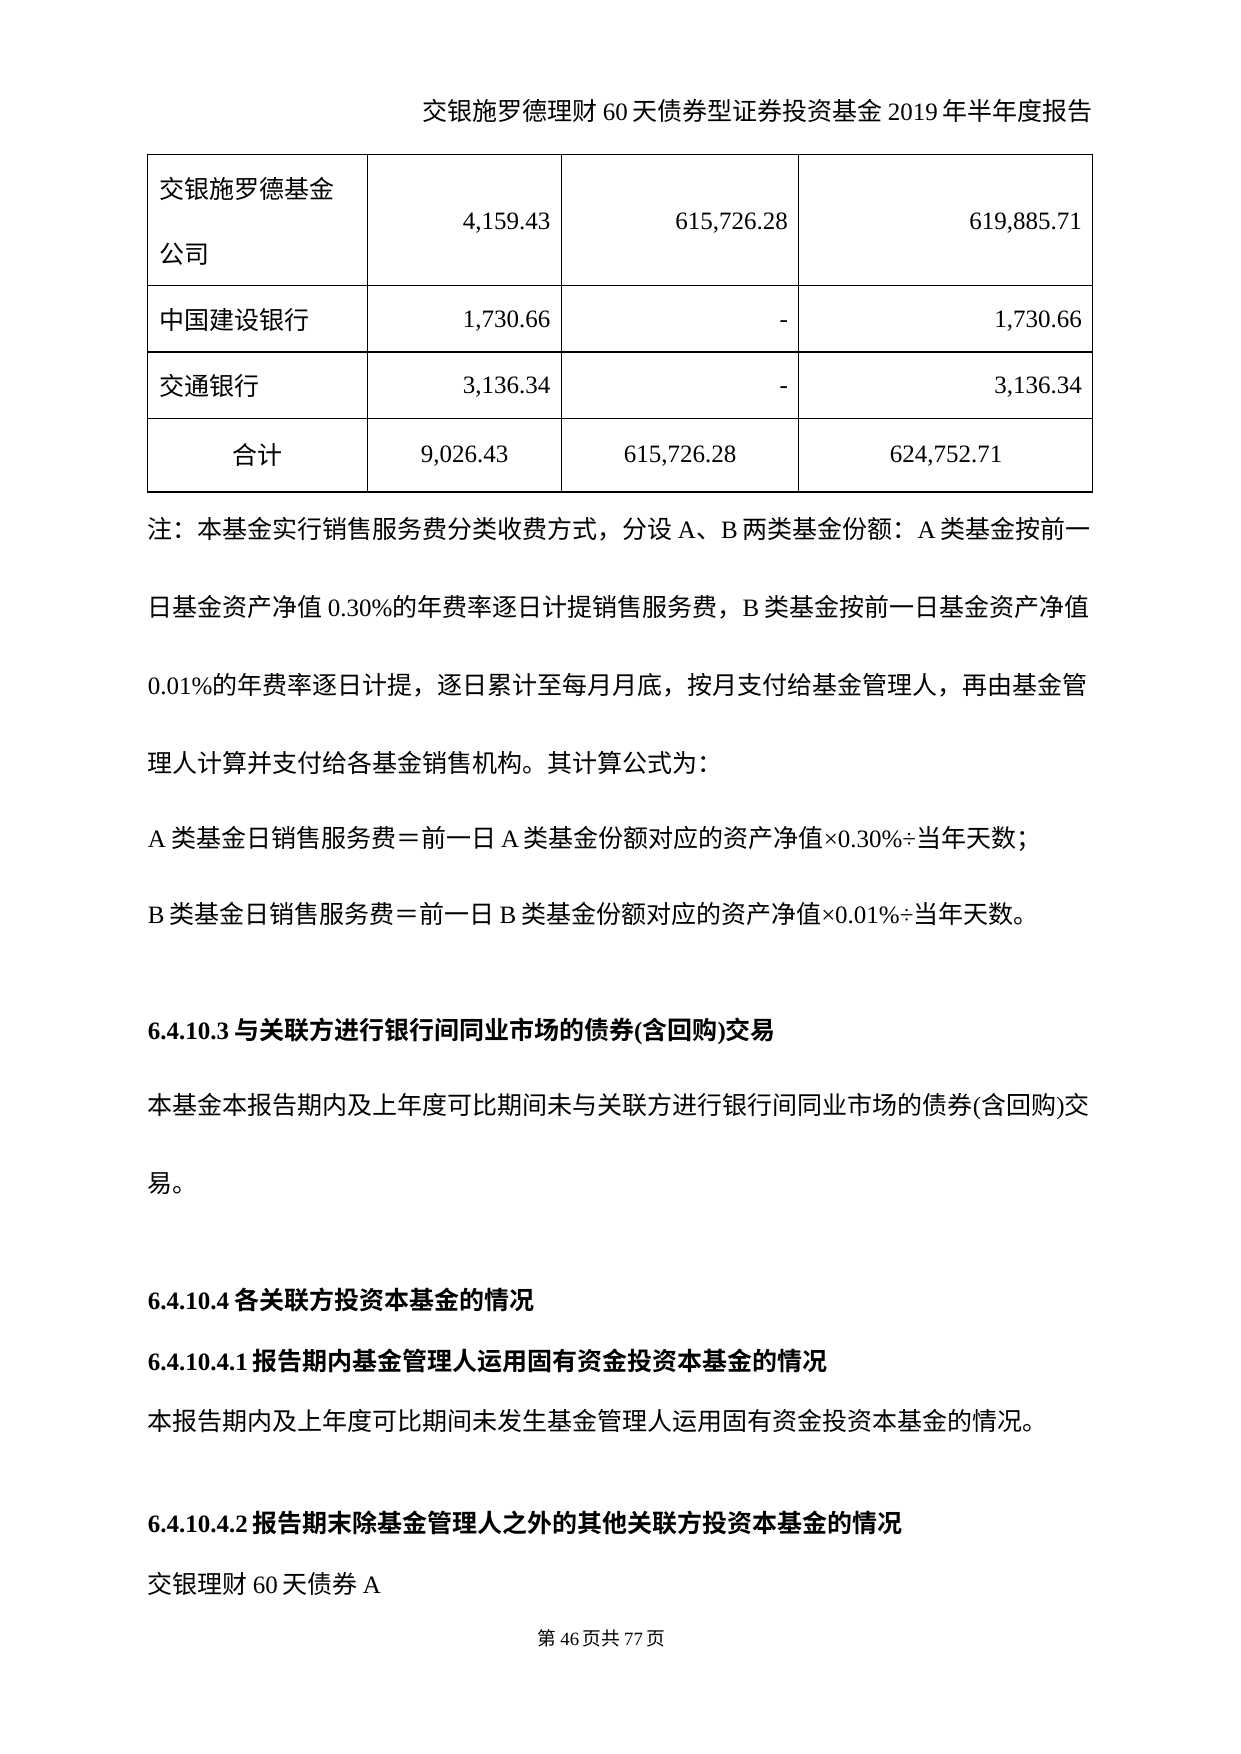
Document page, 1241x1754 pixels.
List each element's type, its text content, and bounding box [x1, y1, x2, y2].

text A类基金日销售服务费＝前一日A类基金份额对应的资产净值×0.30%÷当年天数； [148, 804, 1092, 869]
table_cell 4,159.43 [368, 155, 561, 285]
table_cell 交通银行 [148, 353, 367, 417]
table_cell 3,136.34 [368, 353, 561, 417]
table_cell 619,885.71 [799, 155, 1092, 285]
text 6.4.10.4.2报告期末除基金管理人之外的其他关联方投资本基金的情况 [148, 1504, 1092, 1540]
text 6.4.10.4.1报告期内基金管理人运用固有资金投资本基金的情况 [148, 1341, 1092, 1377]
text 注：本基金实行销售服务费分类收费方式，分设A、B两类基金份额：A类基金按前一日基金资产净值0.30%的年费率逐日计提销售服务费，B类基金按前一日基金资产净值0.01%的年费率逐日计提，逐日累计至每月月底，按月支付给基金管理人，再由基金管理人计算并支付给各基金销售机构。其计算公式为： [148, 496, 1092, 794]
table_cell 615,726.28 [562, 419, 798, 491]
table_cell 1,730.66 [799, 286, 1092, 351]
table_cell 624,752.71 [799, 419, 1092, 491]
text 6.4.10.4各关联方投资本基金的情况 [148, 1266, 1092, 1331]
text B类基金日销售服务费＝前一日B类基金份额对应的资产净值×0.01%÷当年天数。 [148, 880, 1092, 945]
table_cell 3,136.34 [799, 353, 1092, 417]
table_cell - [562, 286, 798, 351]
table_cell 1,730.66 [368, 286, 561, 351]
table_cell 交银施罗德基金公司 [148, 155, 367, 285]
table_cell 615,726.28 [562, 155, 798, 285]
table_cell 合计 [148, 419, 367, 491]
text 6.4.10.3与关联方进行银行间同业市场的债券(含回购)交易 [148, 996, 1092, 1061]
table_cell - [562, 353, 798, 417]
table_cell 9,026.43 [368, 419, 561, 491]
table_cell 中国建设银行 [148, 286, 367, 351]
text 交银理财60天债券A [148, 1550, 1092, 1615]
text 本报告期内及上年度可比期间未发生基金管理人运用固有资金投资本基金的情况。 [148, 1387, 1092, 1452]
text 本基金本报告期内及上年度可比期间未与关联方进行银行间同业市场的债券(含回购)交易。 [148, 1071, 1092, 1214]
